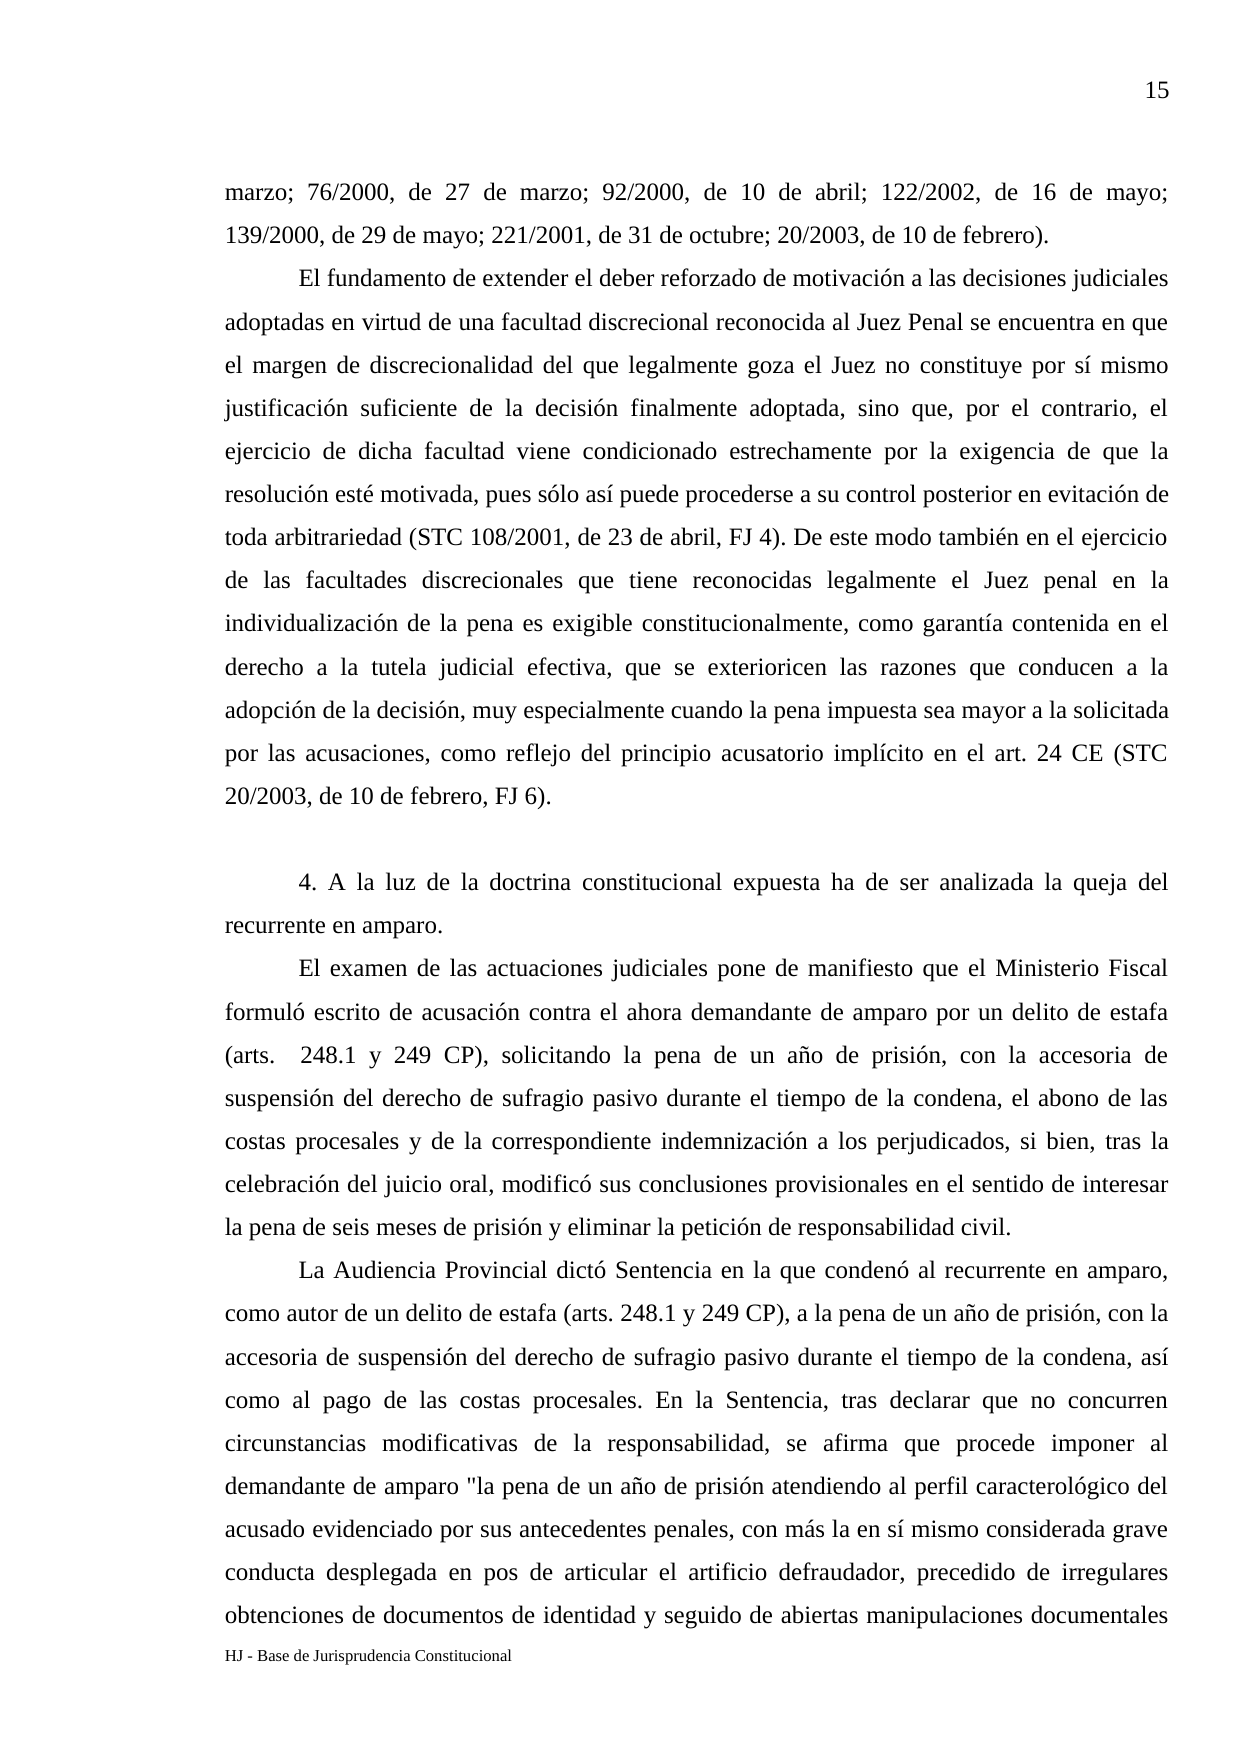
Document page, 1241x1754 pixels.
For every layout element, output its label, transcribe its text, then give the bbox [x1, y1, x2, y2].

text El examen de las actuaciones judiciales pone de manifiesto que el Ministerio Fiscal formuló escrito de acusación contra el ahora demandante de amparo por un delito de estafa (arts. 248.1 y 249 CP), solicitando la pena de un año de prisión, con la accesoria de suspensión del derecho de sufragio pasivo durante el tiempo de la condena, el abono de las costas procesales y de la correspondiente indemnización a los perjudicados, si bien, tras la celebración del juicio oral, modificó sus conclusiones provisionales en el sentido de interesar la pena de seis meses de prisión y eliminar la petición de responsabilidad civil. [224, 953, 1169, 1241]
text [224, 177, 1169, 249]
text 4. A la luz de la doctrina constitucional expuesta ha de ser analizada la queja del recurrente en amparo. [224, 867, 1169, 939]
text El fundamento de extender el deber reforzado de motivación a las decisiones judiciales adoptadas en virtud de una facultad discrecional reconocida al Juez Penal se encuentra en que el margen de discrecionalidad del que legalmente goza el Juez no constituye por sí mismo justificación suficiente de la decisión finalmente adoptada, sino que, por el contrario, el ejercicio de dicha facultad viene condicionado estrechamente por la exigencia de que la resolución esté motivada, pues sólo así puede procederse a su control posterior en evitación de toda arbitrariedad (STC 108/2001, de 23 de abril, FJ 4). De este modo también en el ejercicio de las facultades discrecionales que tiene reconocidas legalmente el Juez penal en la individualización de la pena es exigible constitucionalmente, como garantía contenida en el derecho a la tutela judicial efectiva, que se exterioricen las razones que conducen a la adopción de la decisión, muy especialmente cuando la pena impuesta sea mayor a la solicitada por las acusaciones, como reflejo del principio acusatorio implícito en el art. 24 CE (STC 20/2003, de 10 de febrero, FJ 6). [224, 263, 1169, 810]
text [224, 1255, 1169, 1629]
